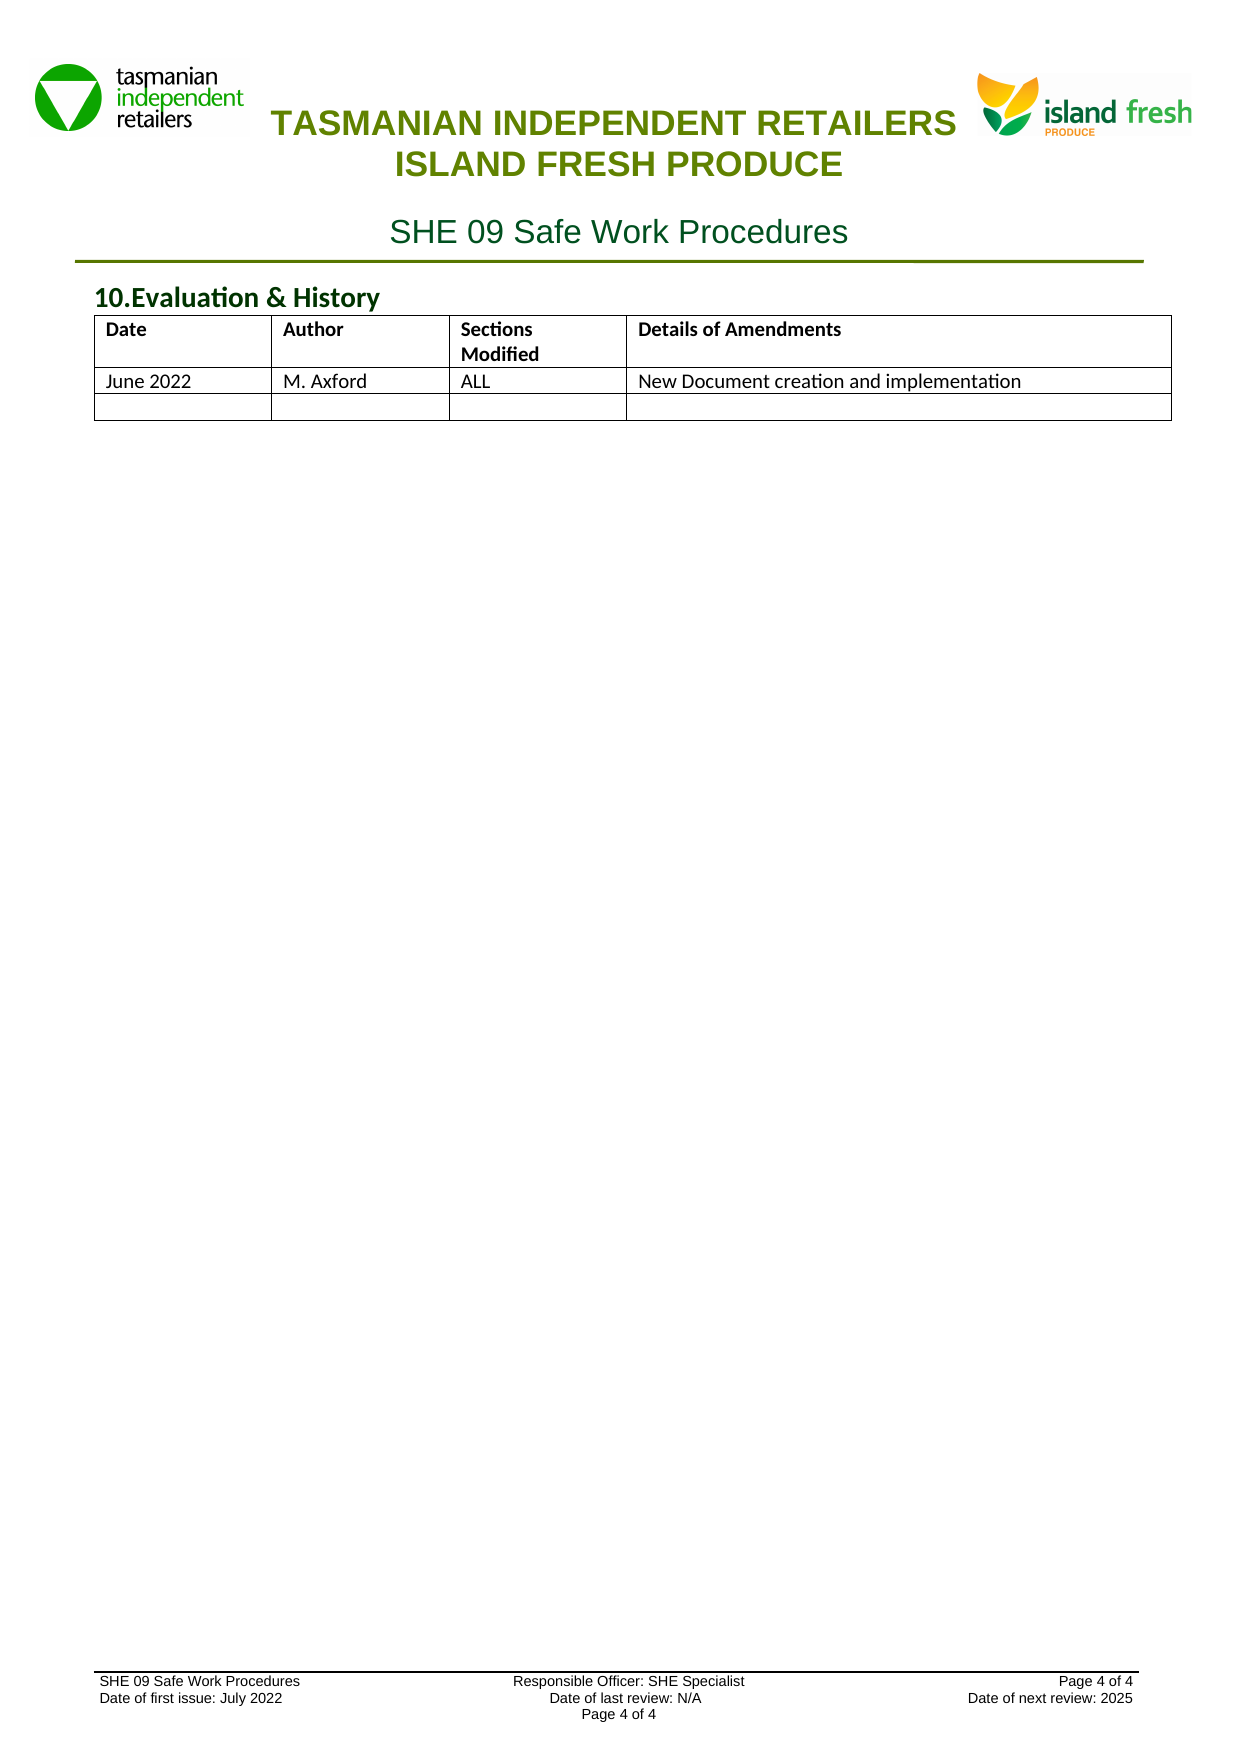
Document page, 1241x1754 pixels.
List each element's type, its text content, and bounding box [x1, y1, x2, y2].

picture [977, 73, 1192, 136]
list Evaluation & History [94, 279, 1144, 315]
table_header Date [95, 316, 271, 367]
table_cell June 2022 [95, 368, 271, 393]
picture [29, 58, 250, 137]
table_cell ALL [450, 368, 626, 393]
table_cell [450, 394, 626, 420]
table_header Author [272, 316, 449, 367]
table_cell [95, 394, 271, 420]
table_header Sections Modified [450, 316, 626, 367]
table_cell [627, 394, 1171, 420]
table_cell M. Axford [272, 368, 449, 393]
table_header Details of Amendments [627, 316, 1171, 367]
table_cell New Document creation and implementation [627, 368, 1171, 393]
table_cell [272, 394, 449, 420]
